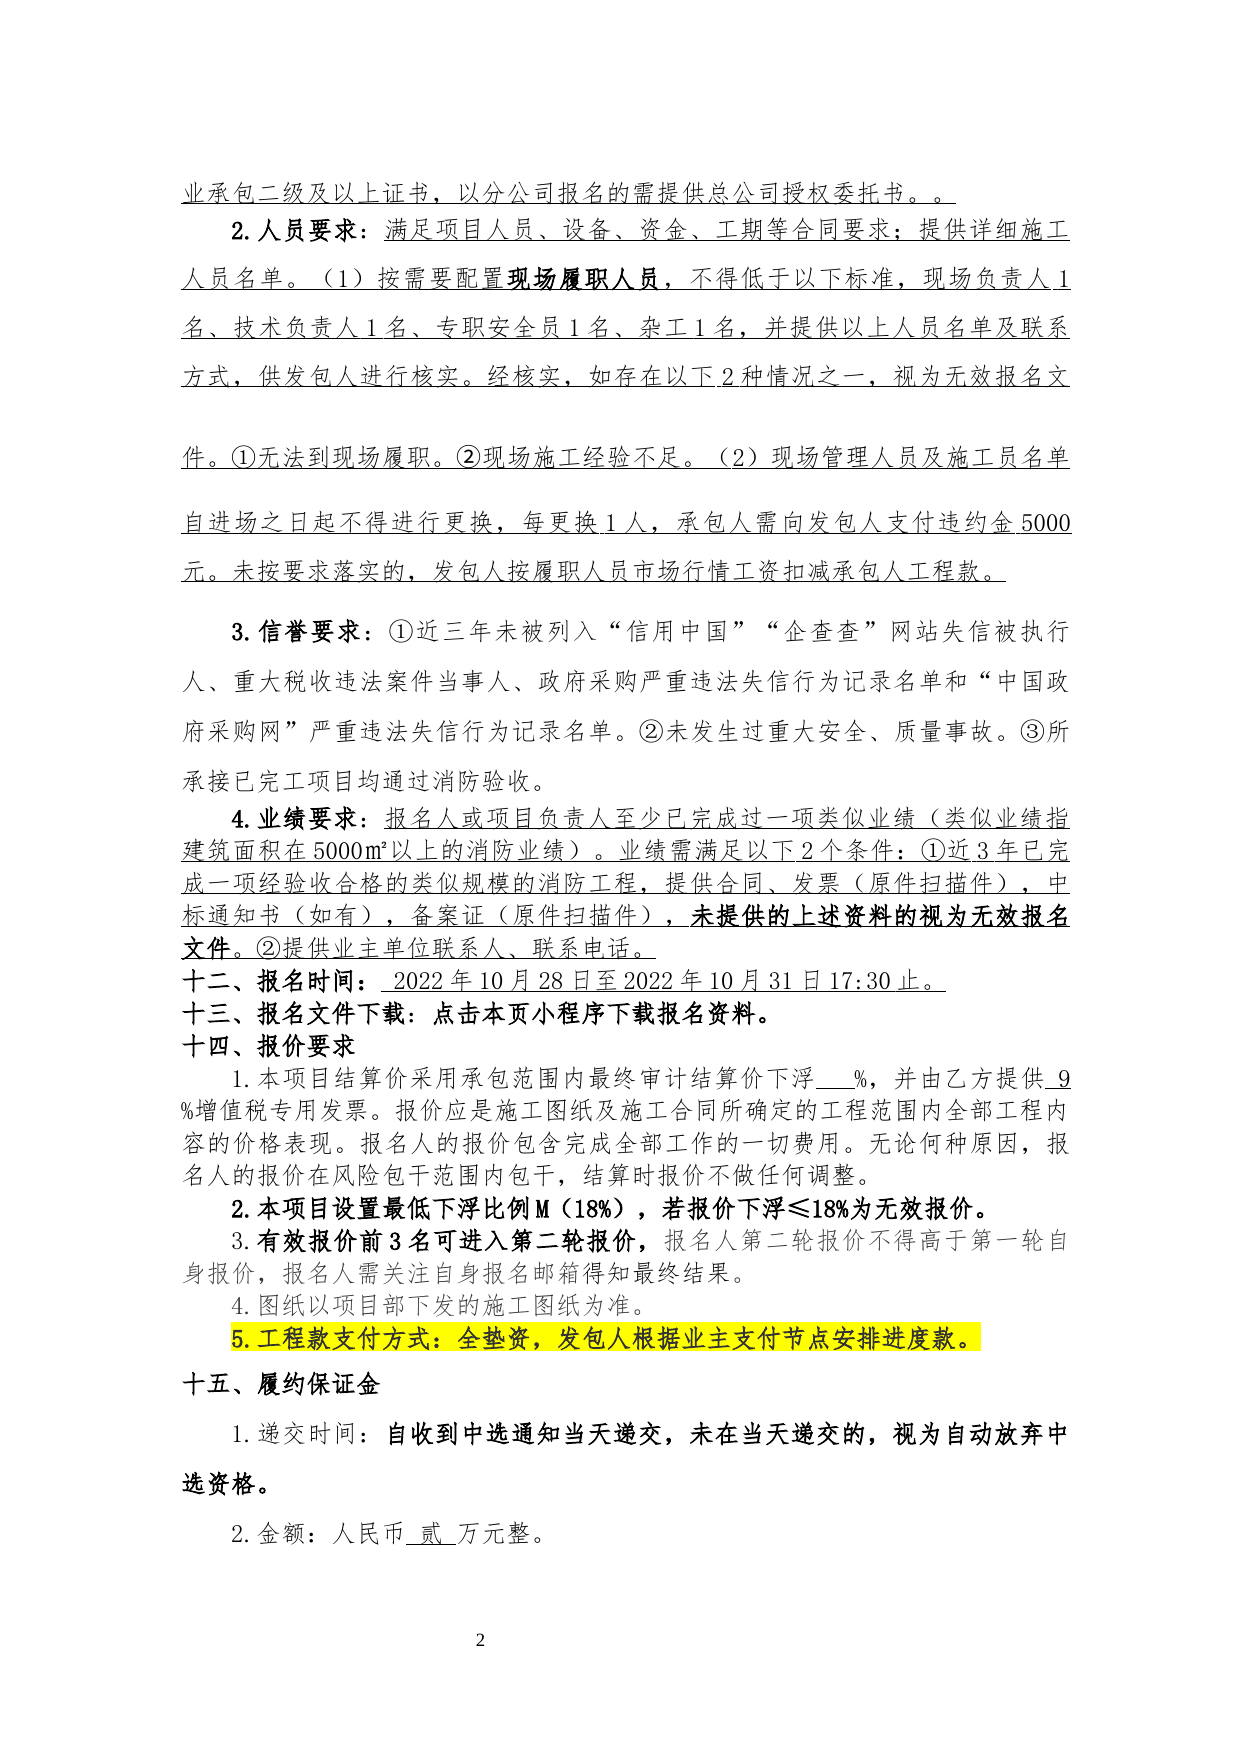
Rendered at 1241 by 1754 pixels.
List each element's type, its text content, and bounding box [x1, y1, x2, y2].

text 十二、报名时间： 2022年10月28日至2022年10月31日17:30止。 [181, 962, 1071, 995]
text 2.人员要求：满足项目人员、设备、资金、工期等合同要求；提供详细施工人员名单。（1）按需要配置现场履职人员，不得低于以下标准，现场负责人1名、技术负责人1名、专职安全员1名、杂工1名，并提供以上人员名单及联系方式，供发包人进行核实。经核实，如存在以下2种情况之一，视为无效报名文件。①无法到现场履职。②现场施工经验不足。（2）现场管理人员及施工员名单自进场之日起不得进行更换，每更换1人，承包人需向发包人支付违约金5000元。未按要求落实的，发包人按履职人员市场行情工资扣减承包人工程款。 [181, 534, 1071, 586]
list 3.信誉要求：①近三年未被列入“信用中国”“企查查”网站失信被执行人、重大税收违法案件当事人、政府采购严重违法失信行为记录名单和“中国政府采购网”严重违法失信行为记录名单。②未发生过重大安全、质量事故。③所承接已完工项目均通过消防验收。 [181, 600, 1071, 800]
text 4.业绩要求：报名人或项目负责人至少已完成过一项类似业绩（类似业绩指建筑面积在5000㎡以上的消防业绩）。业绩需满足以下2个条件：①近3年已完成一项经验收合格的类似规模的消防工程，提供合同、发票（原件扫描件），中标通知书（如有），备案证（原件扫描件），未提供的上述资料的视为无效报名文件。②提供业主单位联系人、联系电话。 [181, 800, 1071, 962]
text 4.图纸以项目部下发的施工图纸为准。 [181, 1287, 1071, 1320]
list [181, 162, 1071, 212]
text 2.本项目设置最低下浮比例M（18%），若报价下浮≤18%为无效报价。 [181, 1190, 1071, 1222]
list 十五、履约保证金 [181, 1352, 1071, 1402]
text 十四、报价要求 [181, 1027, 1071, 1060]
text 3.有效报价前3名可进入第二轮报价，报名人第二轮报价不得高于第一轮自身报价，报名人需关注自身报名邮箱得知最终结果。 [181, 1222, 1071, 1287]
text 2.人员要求：满足项目人员、设备、资金、工期等合同要求；提供详细施工人员名单。（1）按需要配置现场履职人员，不得低于以下标准，现场负责人1名、技术负责人1名、专职安全员1名、杂工1名，并提供以上人员名单及联系方式，供发包人进行核实。经核实，如存在以下2种情况之一，视为无效报名文件。①无法到现场履职。②现场施工经验不足。（2）现场管理人员及施工员名单自进场之日起不得进行更换，每更换1人，承包人需向发包人支付违约金5000元。未按要求落实的，发包人按履职人员市场行情工资扣减承包人工程款。 [181, 212, 1071, 533]
text 十三、报名文件下载：点击本页小程序下载报名资料。 [181, 995, 1071, 1027]
list 2.金额：人民币 贰 万元整。 [181, 1502, 1071, 1552]
list 1.递交时间：自收到中选通知当天递交，未在当天递交的，视为自动放弃中选资格。 [181, 1402, 1071, 1502]
text 5.工程款支付方式：全垫资，发包人根据业主支付节点安排进度款。 [181, 1320, 1071, 1352]
text 1.本项目结算价采用承包范围内最终审计结算价下浮 %，并由乙方提供 9 %增值税专用发票。报价应是施工图纸及施工合同所确定的工程范围内全部工程内容的价格表现。报名人的报价包含完成全部工作的一切费用。无论何种原因，报名人的报价在风险包干范围内包干，结算时报价不做任何调整。 [181, 1060, 1071, 1190]
